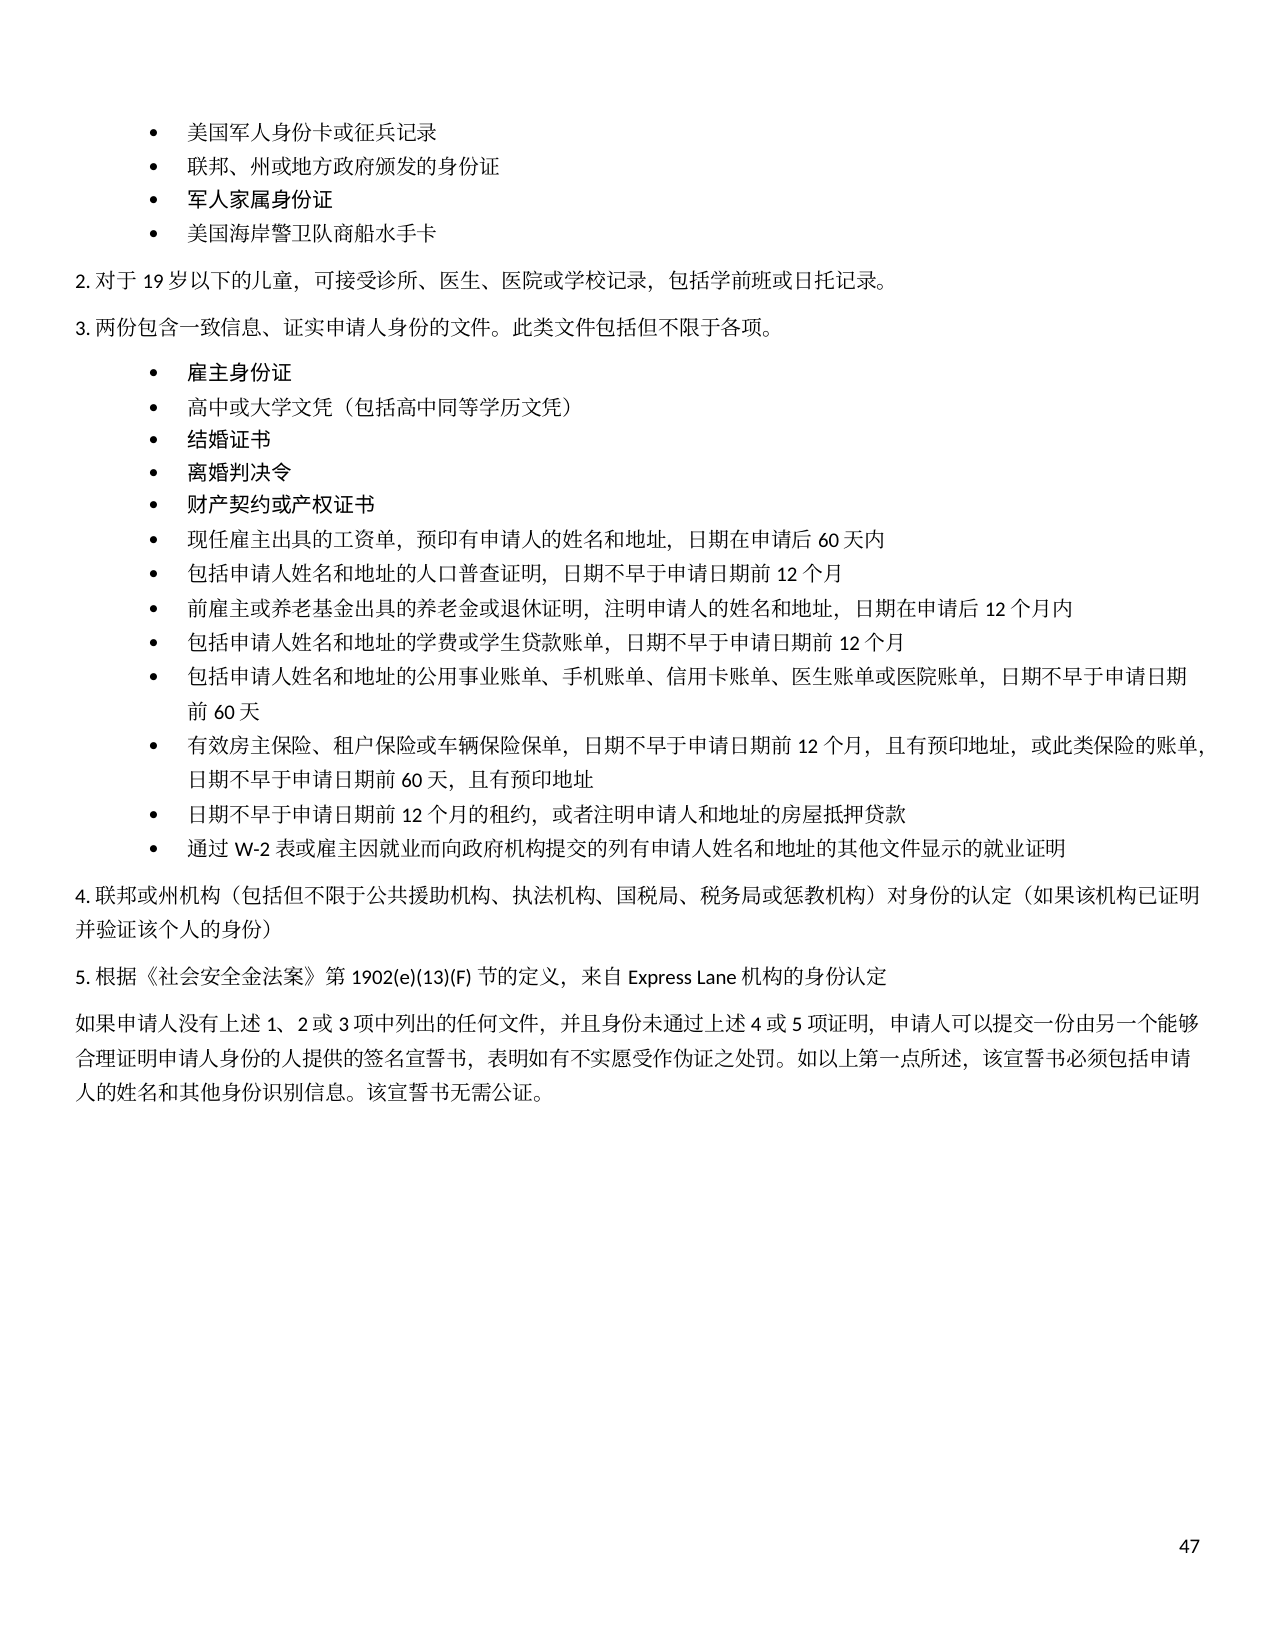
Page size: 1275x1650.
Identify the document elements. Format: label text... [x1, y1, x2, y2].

list 财产契约或产权证书 [150, 491, 1200, 519]
list 通过 W-2 表或雇主因就业而向政府机构提交的列有申请人姓名和地址的其他文件显示的就业证明 [150, 833, 1200, 862]
list 日期不早于申请日期前 12 个月的租约，或者注明申请人和地址的房屋抵押贷款 [150, 798, 1200, 828]
list 结婚证书 [150, 425, 1200, 454]
list 离婚判决令 [150, 458, 1200, 486]
text 2. 对于 19 岁以下的儿童，可接受诊所、医生、医院或学校记录，包括学前班或日托记录。 [75, 265, 1200, 294]
text 5. 根据《社会安全金法案》第 1902(e)(13)(F) 节的定义，来自 Express Lane 机构的身份认定 [75, 961, 1200, 991]
list 军人家属身份证 [150, 185, 1200, 214]
text 4. 联邦或州机构（包括但不限于公共援助机构、执法机构、国税局、税务局或惩教机构）对身份的认定（如果该机构已证明并验证该个人的身份） [75, 879, 1200, 944]
text 如果申请人没有上述 1、2 或 3 项中列出的任何文件，并且身份未通过上述 4 或 5 项证明，申请人可以提交一份由另一个能够合理证明申请人身份的人提供的签名宣誓书，表明如有不实愿受作伪证之处罚。如以上第一点所述，该宣誓书必须包括申请人的姓名和其他身份识别信息。该宣誓书无需公证｡ [75, 1008, 1200, 1106]
list 包括申请人姓名和地址的学费或学生贷款账单，日期不早于申请日期前 12 个月 [150, 626, 1200, 656]
list 美国海岸警卫队商船水手卡 [150, 218, 1200, 248]
list 前雇主或养老基金出具的养老金或退休证明，注明申请人的姓名和地址，日期在申请后 12 个月内 [150, 592, 1200, 622]
list 雇主身份证 [150, 358, 1200, 387]
text 3. 两份包含一致信息、证实申请人身份的文件。此类文件包括但不限于各项。 [75, 312, 1200, 341]
list 包括申请人姓名和地址的人口普查证明，日期不早于申请日期前 12 个月 [150, 558, 1200, 587]
list 高中或大学文凭（包括高中同等学历文凭） [150, 391, 1200, 421]
list 有效房主保险、租户保险或车辆保险保单，日期不早于申请日期前 12 个月，且有预印地址，或此类保险的账单，日期不早于申请日期前 60 天，且有预印地址 [150, 729, 1200, 794]
list 联邦、州或地方政府颁发的身份证 [150, 151, 1200, 181]
list 包括申请人姓名和地址的公用事业账单、手机账单、信用卡账单、医生账单或医院账单，日期不早于申请日期前 60 天 [150, 661, 1200, 725]
list 现任雇主出具的工资单，预印有申请人的姓名和地址，日期在申请后 60 天内 [150, 523, 1200, 553]
list 美国军人身份卡或征兵记录 [150, 116, 1200, 146]
